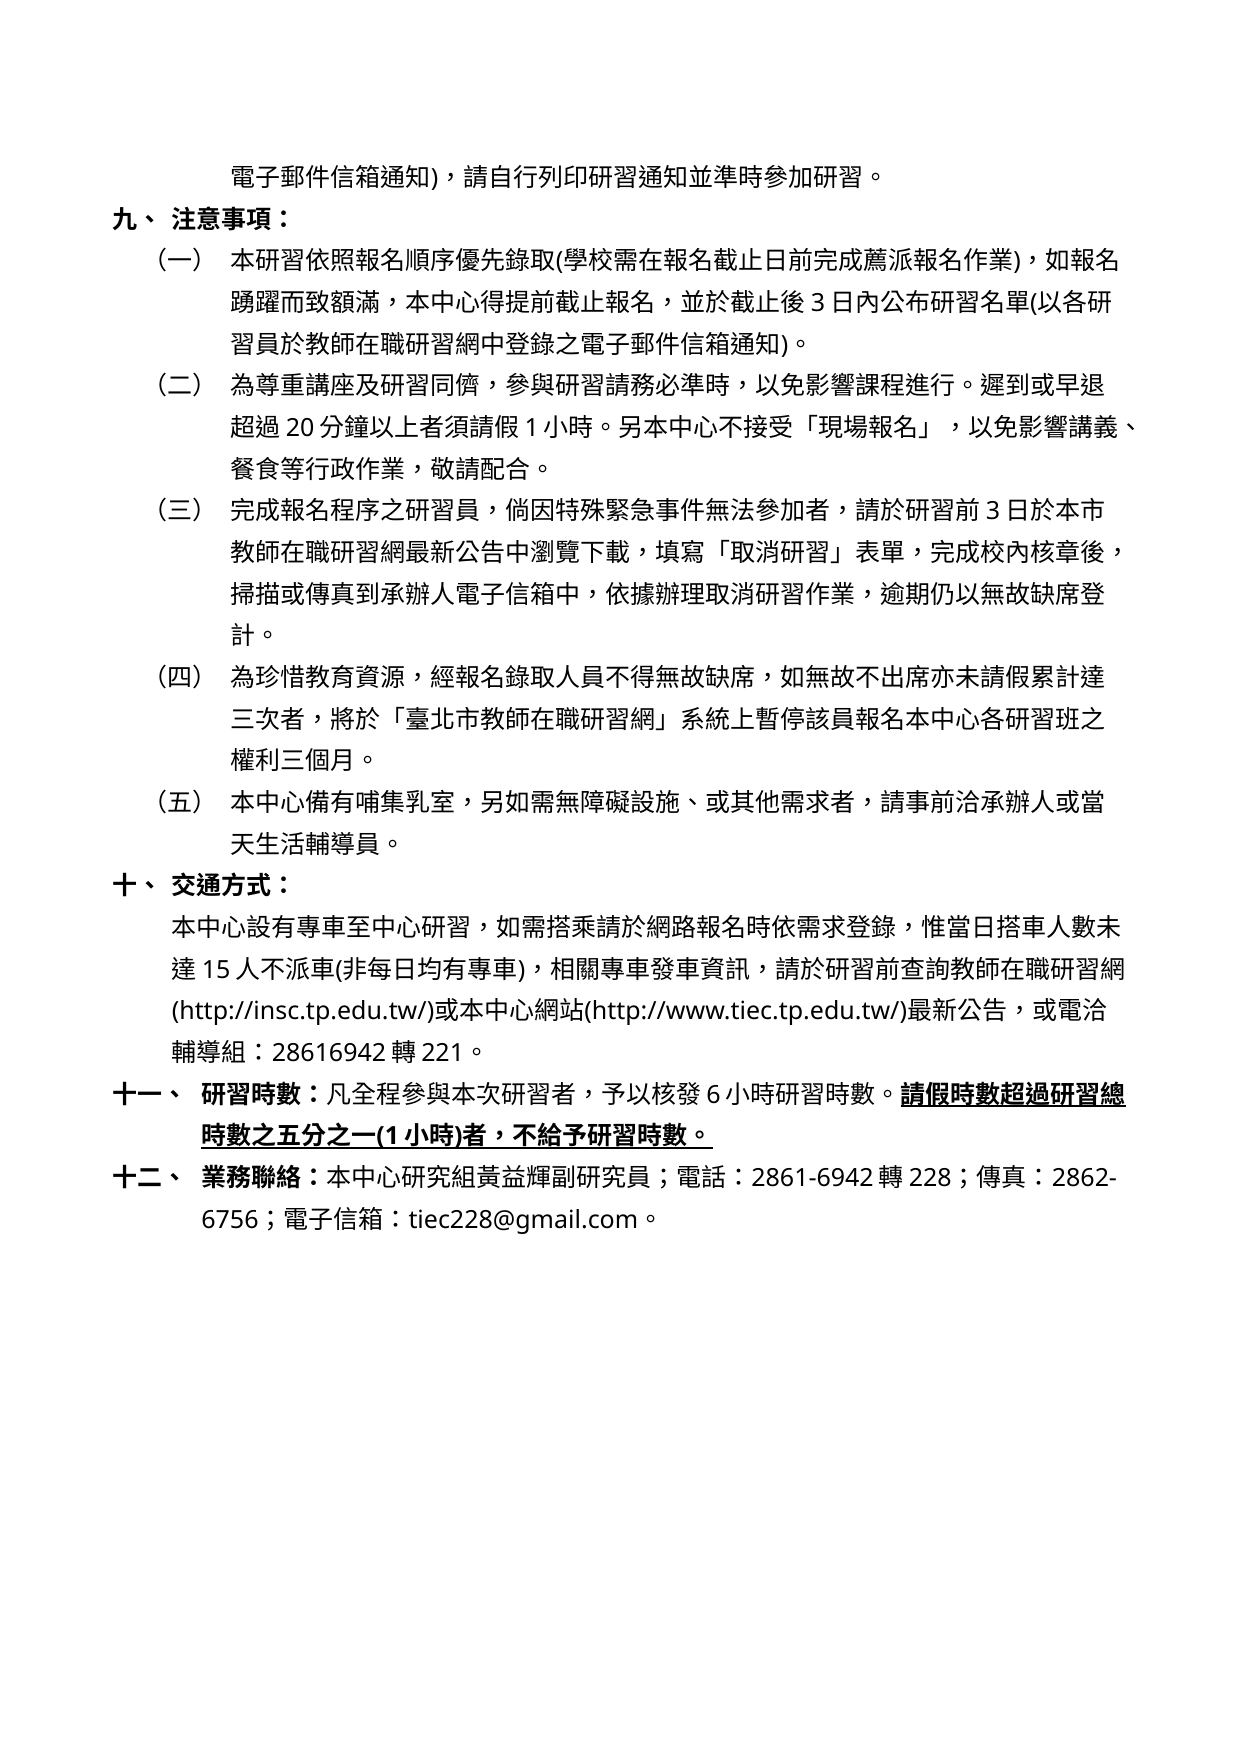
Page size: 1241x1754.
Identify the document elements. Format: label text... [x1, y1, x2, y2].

list 本中心備有哺集乳室，另如需無障礙設施、或其他需求者，請事前洽承辦人或當天生活輔導員。 [142, 778, 1128, 861]
list 為尊重講座及研習同儕，參與研習請務必準時，以免影響課程進行。遲到或早退超過20分鐘以上者須請假1小時。另本中心不接受「現場報名」，以免影響講義、餐食等行政作業，敬請配合。 [142, 361, 1128, 486]
list 本研習依照報名順序優先錄取(學校需在報名截止日前完成薦派報名作業)，如報名踴躍而致額滿，本中心得提前截止報名，並於截止後3日內公布研習名單(以各研習員於教師在職研習網中登錄之電子郵件信箱通知)。 [142, 236, 1128, 361]
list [142, 153, 1128, 195]
list 為珍惜教育資源，經報名錄取人員不得無故缺席，如無故不出席亦未請假累計達三次者，將於「臺北市教師在職研習網」系統上暫停該員報名本中心各研習班之權利三個月。 [142, 653, 1128, 778]
list 研習時數：凡全程參與本次研習者，予以核發6小時研習時數。請假時數超過研習總時數之五分之一(1小時)者，不給予研習時數。 [112, 1070, 1128, 1153]
list 交通方式： [112, 861, 1128, 903]
list 注意事項： [112, 195, 1128, 236]
list 本中心設有專車至中心研習，如需搭乘請於網路報名時依需求登錄，惟當日搭車人數未達15人不派車(非每日均有專車)，相關專車發車資訊，請於研習前查詢教師在職研習網(http://insc.tp.edu.tw/)或本中心網站(http://www.tiec.tp.edu.tw/)最新公告，或電洽輔導組：28616942轉221。 [172, 903, 1128, 1070]
list 業務聯絡：本中心研究組黃益輝副研究員；電話：2861-6942轉228；傳真：2862-6756；電子信箱：tiec228@gmail.com。 [112, 1153, 1128, 1236]
list 完成報名程序之研習員，倘因特殊緊急事件無法參加者，請於研習前3日於本市教師在職研習網最新公告中瀏覽下載，填寫「取消研習」表單，完成校內核章後，掃描或傳真到承辦人電子信箱中，依據辦理取消研習作業，逾期仍以無故缺席登計。 [142, 486, 1128, 653]
